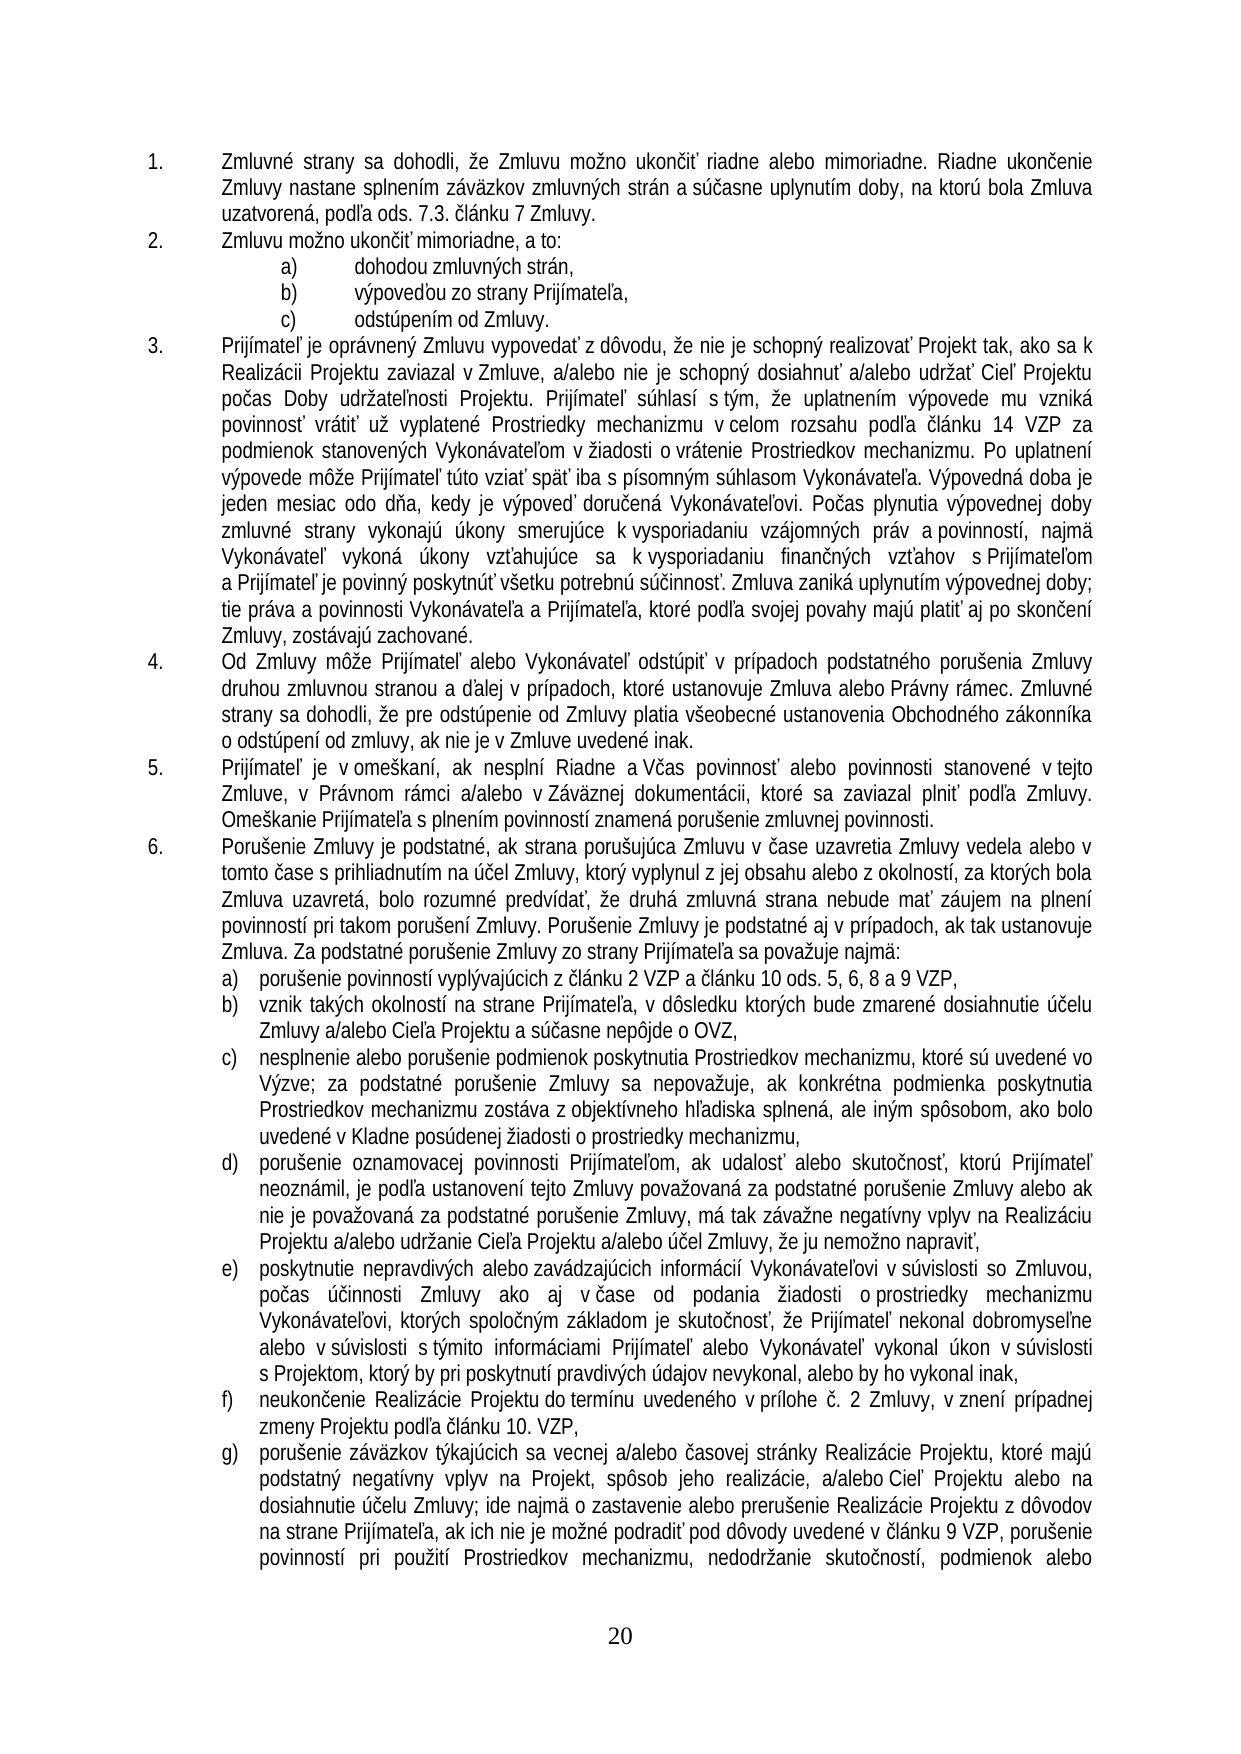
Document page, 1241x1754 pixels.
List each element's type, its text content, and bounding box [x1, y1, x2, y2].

list porušenie povinností vyplývajúcich z článku 2 VZP a článku 10 ods. 5, 6, 8 a 9 VZP, [222, 964, 1093, 991]
list dohodou zmluvných strán, [281, 253, 1093, 279]
list Prijímateľ je v omeškaní, ak nesplní Riadne a Včas povinnosť alebo povinnosti stanovené v tejto Zmluve, v Právnom rámci a/alebo v Záväznej dokumentácii, ktoré sa zaviazal plniť podľa Zmluvy. Omeškanie Prijímateľa s plnením povinností znamená porušenie zmluvnej povinnosti. [148, 754, 1093, 833]
list porušenie oznamovacej povinnosti Prijímateľom, ak udalosť alebo skutočnosť, ktorú Prijímateľ neoznámil, je podľa ustanovení tejto Zmluvy považovaná za podstatné porušenie Zmluvy alebo ak nie je považovaná za podstatné porušenie Zmluvy, má tak závažne negatívny vplyv na Realizáciu Projektu a/alebo udržanie Cieľa Projektu a/alebo účel Zmluvy, že ju nemožno napraviť, [222, 1149, 1093, 1254]
list vznik takých okolností na strane Prijímateľa, v dôsledku ktorých bude zmarené dosiahnutie účelu Zmluvy a/alebo Cieľa Projektu a súčasne nepôjde o OVZ, [222, 991, 1093, 1044]
list výpoveďou zo strany Prijímateľa, [281, 279, 1093, 306]
list Zmluvu možno ukončiť mimoriadne, a to: [148, 227, 1093, 253]
list poskytnutie nepravdivých alebo zavádzajúcich informácií Vykonávateľovi v súvislosti so Zmluvou, počas účinnosti Zmluvy ako aj v čase od podania žiadosti o prostriedky mechanizmu Vykonávateľovi, ktorých spoločným základom je skutočnosť, že Prijímateľ nekonal dobromyseľne alebo v súvislosti s týmito informáciami Prijímateľ alebo Vykonávateľ vykonal úkon v súvislosti s Projektom, ktorý by pri poskytnutí pravdivých údajov nevykonal, alebo by ho vykonal inak, [222, 1254, 1093, 1386]
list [222, 1439, 1093, 1571]
list Zmluvné strany sa dohodli, že Zmluvu možno ukončiť riadne alebo mimoriadne. Riadne ukončenie Zmluvy nastane splnením záväzkov zmluvných strán a súčasne uplynutím doby, na ktorú bola Zmluva uzatvorená, podľa ods. 7.3. článku 7 Zmluvy. [148, 148, 1093, 227]
list neukončenie Realizácie Projektu do termínu uvedeného v prílohe č. 2 Zmluvy, v znení prípadnej zmeny Projektu podľa článku 10. VZP, [222, 1386, 1093, 1439]
list nesplnenie alebo porušenie podmienok poskytnutia Prostriedkov mechanizmu, ktoré sú uvedené vo Výzve; za podstatné porušenie Zmluvy sa nepovažuje, ak konkrétna podmienka poskytnutia Prostriedkov mechanizmu zostáva z objektívneho hľadiska splnená, ale iným spôsobom, ako bolo uvedené v Kladne posúdenej žiadosti o prostriedky mechanizmu, [222, 1044, 1093, 1149]
list Prijímateľ je oprávnený Zmluvu vypovedať z dôvodu, že nie je schopný realizovať Projekt tak, ako sa k Realizácii Projektu zaviazal v Zmluve, a/alebo nie je schopný dosiahnuť a/alebo udržať Cieľ Projektu počas Doby udržateľnosti Projektu. Prijímateľ súhlasí s tým, že uplatnením výpovede mu vzniká povinnosť vrátiť už vyplatené Prostriedky mechanizmu v celom rozsahu podľa článku 14 VZP za podmienok stanovených Vykonávateľom v žiadosti o vrátenie Prostriedkov mechanizmu. Po uplatnení výpovede môže Prijímateľ túto vziať späť iba s písomným súhlasom Vykonávateľa. Výpovedná doba je jeden mesiac odo dňa, kedy je výpoveď doručená Vykonávateľovi. Počas plynutia výpovednej doby zmluvné strany vykonajú úkony smerujúce k vysporiadaniu vzájomných práv a povinností, najmä Vykonávateľ vykoná úkony vzťahujúce sa k vysporiadaniu finančných vzťahov s Prijímateľom a Prijímateľ je povinný poskytnúť všetku potrebnú súčinnosť. Zmluva zaniká uplynutím výpovednej doby; tie práva a povinnosti Vykonávateľa a Prijímateľa, ktoré podľa svojej povahy majú platiť aj po skončení Zmluvy, zostávajú zachované. [148, 332, 1093, 648]
list Porušenie Zmluvy je podstatné, ak strana porušujúca Zmluvu v čase uzavretia Zmluvy vedela alebo v tomto čase s prihliadnutím na účel Zmluvy, ktorý vyplynul z jej obsahu alebo z okolností, za ktorých bola Zmluva uzavretá, bolo rozumné predvídať, že druhá zmluvná strana nebude mať záujem na plnení povinností pri takom porušení Zmluvy. Porušenie Zmluvy je podstatné aj v prípadoch, ak tak ustanovuje Zmluva. Za podstatné porušenie Zmluvy zo strany Prijímateľa sa považuje najmä: [148, 833, 1093, 964]
list Od Zmluvy môže Prijímateľ alebo Vykonávateľ odstúpiť v prípadoch podstatného porušenia Zmluvy druhou zmluvnou stranou a ďalej v prípadoch, ktoré ustanovuje Zmluva alebo Právny rámec. Zmluvné strany sa dohodli, že pre odstúpenie od Zmluvy platia všeobecné ustanovenia Obchodného zákonníka o odstúpení od zmluvy, ak nie je v Zmluve uvedené inak. [148, 648, 1093, 754]
list odstúpením od Zmluvy. [281, 306, 1093, 332]
